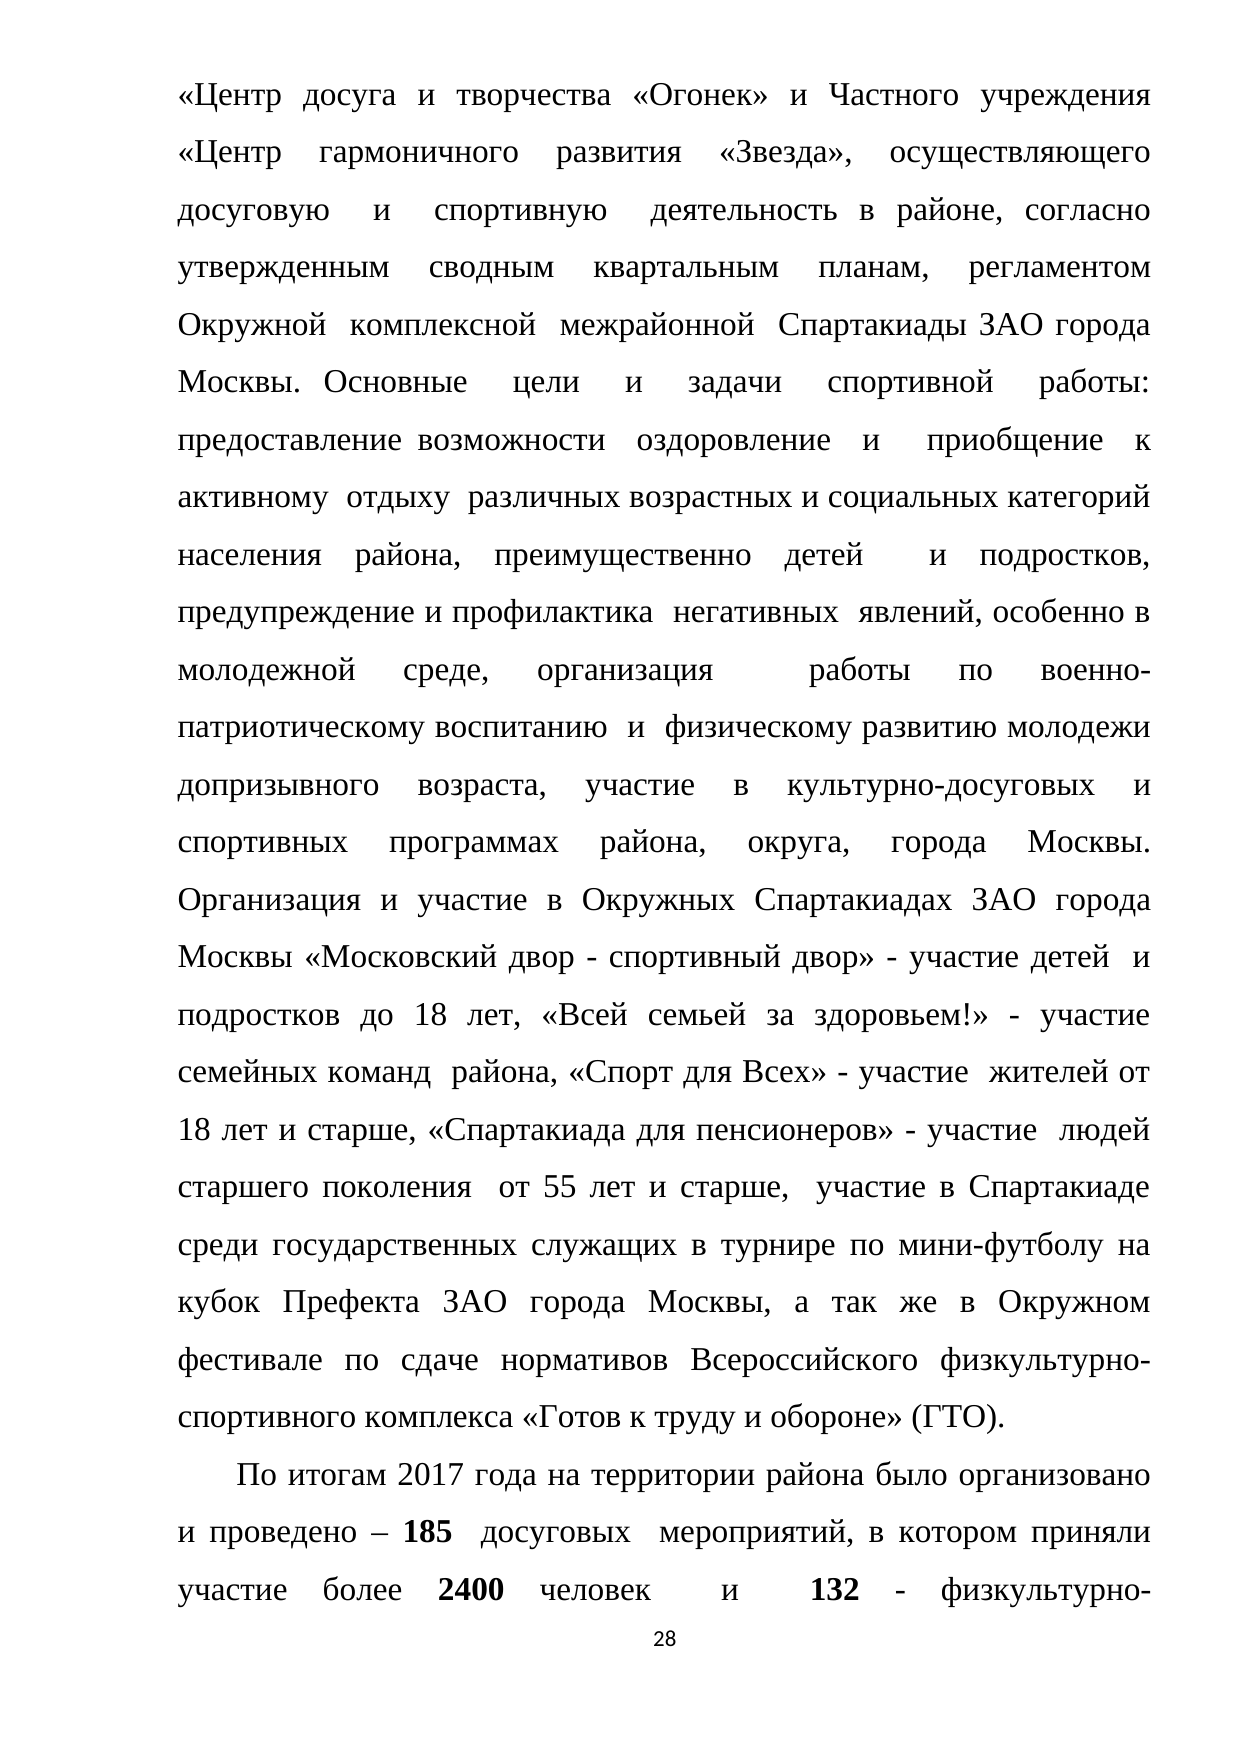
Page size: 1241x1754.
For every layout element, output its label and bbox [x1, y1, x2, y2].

text [177, 1454, 1152, 1607]
text [177, 74, 1152, 1435]
